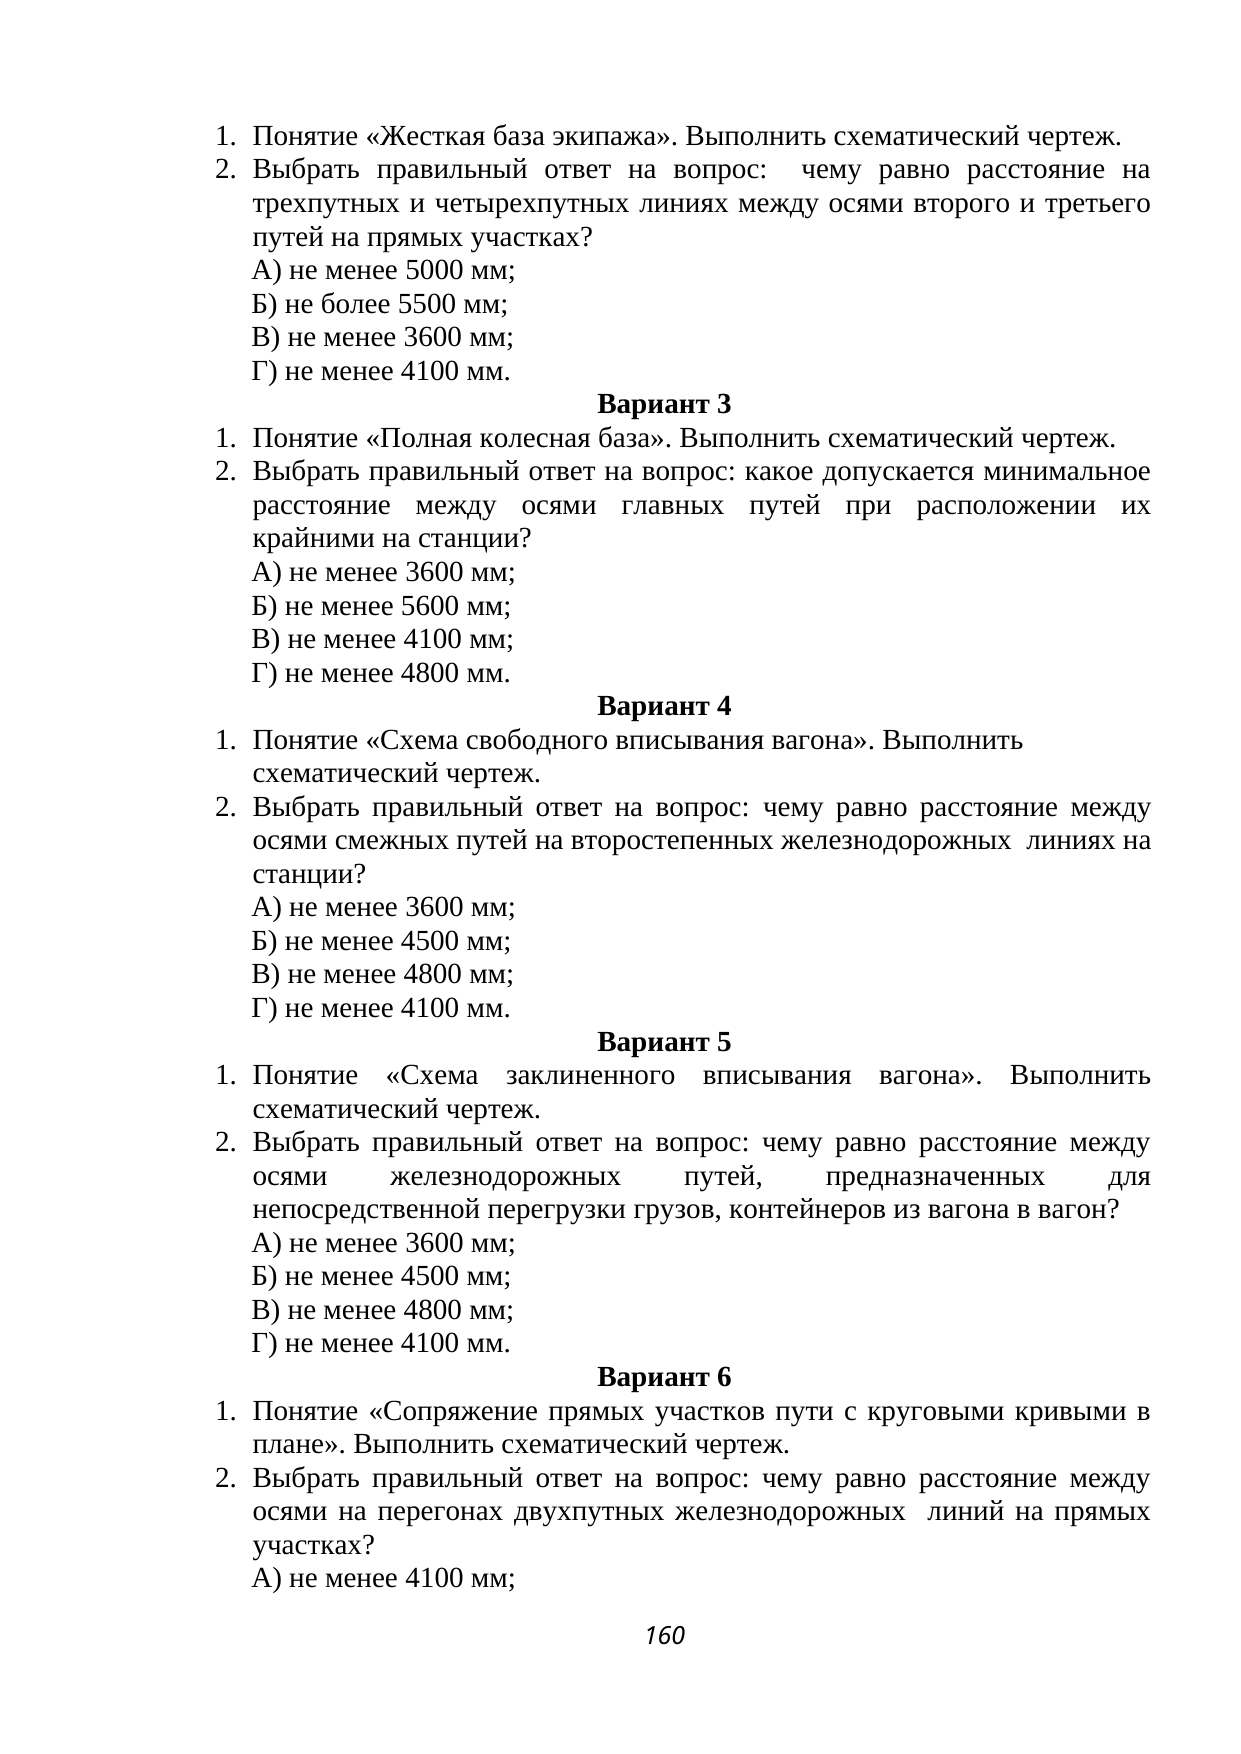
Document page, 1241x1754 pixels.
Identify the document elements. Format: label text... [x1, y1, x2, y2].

list Понятие «Схема заклиненного вписывания вагона». Выполнить схематический чертеж. [215, 1057, 1152, 1124]
text Б) не менее 4500 мм; [177, 1258, 1152, 1292]
list Выбрать правильный ответ на вопрос: чему равно расстояние на трехпутных и четырехпутных линиях между осями второго и третьего путей на прямых участках? [215, 152, 1152, 252]
text Вариант 3 [177, 386, 1152, 420]
text Вариант 6 [177, 1359, 1152, 1393]
list Понятие «Сопряжение прямых участков пути с круговыми кривыми в плане». Выполнить схематический чертеж. [215, 1393, 1152, 1460]
text В) не менее 4800 мм; [215, 957, 1152, 990]
text В) не менее 4800 мм; [177, 1292, 1152, 1326]
text Вариант 4 [177, 688, 1152, 722]
text Б) не менее 5600 мм; [215, 588, 1152, 621]
list Выбрать правильный ответ на вопрос: чему равно расстояние между осями на перегонах двухпутных железнодорожных линий на прямых участках? [215, 1460, 1152, 1560]
text А) не менее 3600 мм; [215, 554, 1152, 588]
list Понятие «Полная колесная база». Выполнить схематический чертеж. [215, 420, 1152, 453]
text Вариант 5 [177, 1024, 1152, 1057]
list Выбрать правильный ответ на вопрос: чему равно расстояние между осями железнодорожных путей, предназначенных для непосредственной перегрузки грузов, контейнеров из вагона в вагон? [215, 1124, 1152, 1225]
list Выбрать правильный ответ на вопрос: чему равно расстояние между осями смежных путей на второстепенных железнодорожных линиях на станции? [215, 789, 1152, 889]
text Г) не менее 4100 мм. [177, 1326, 1152, 1359]
text В) не менее 4100 мм; [215, 621, 1152, 655]
text Г) не менее 4100 мм. [215, 353, 1152, 386]
text А) не менее 4100 мм; [177, 1560, 1152, 1594]
text Г) не менее 4800 мм. [215, 655, 1152, 688]
text Г) не менее 4100 мм. [215, 990, 1152, 1024]
text А) не менее 3600 мм; [177, 1225, 1152, 1258]
list Понятие «Схема свободного вписывания вагона». Выполнить схематический чертеж. [215, 722, 1152, 789]
text В) не менее 3600 мм; [215, 319, 1152, 353]
text А) не менее 3600 мм; [215, 889, 1152, 923]
list Понятие «Жесткая база экипажа». Выполнить схематический чертеж. [215, 118, 1152, 152]
text А) не менее 5000 мм; [215, 252, 1152, 286]
text Б) не более 5500 мм; [215, 286, 1152, 319]
text Б) не менее 4500 мм; [215, 923, 1152, 957]
list Выбрать правильный ответ на вопрос: какое допускается минимальное расстояние между осями главных путей при расположении их крайними на станции? [215, 453, 1152, 554]
